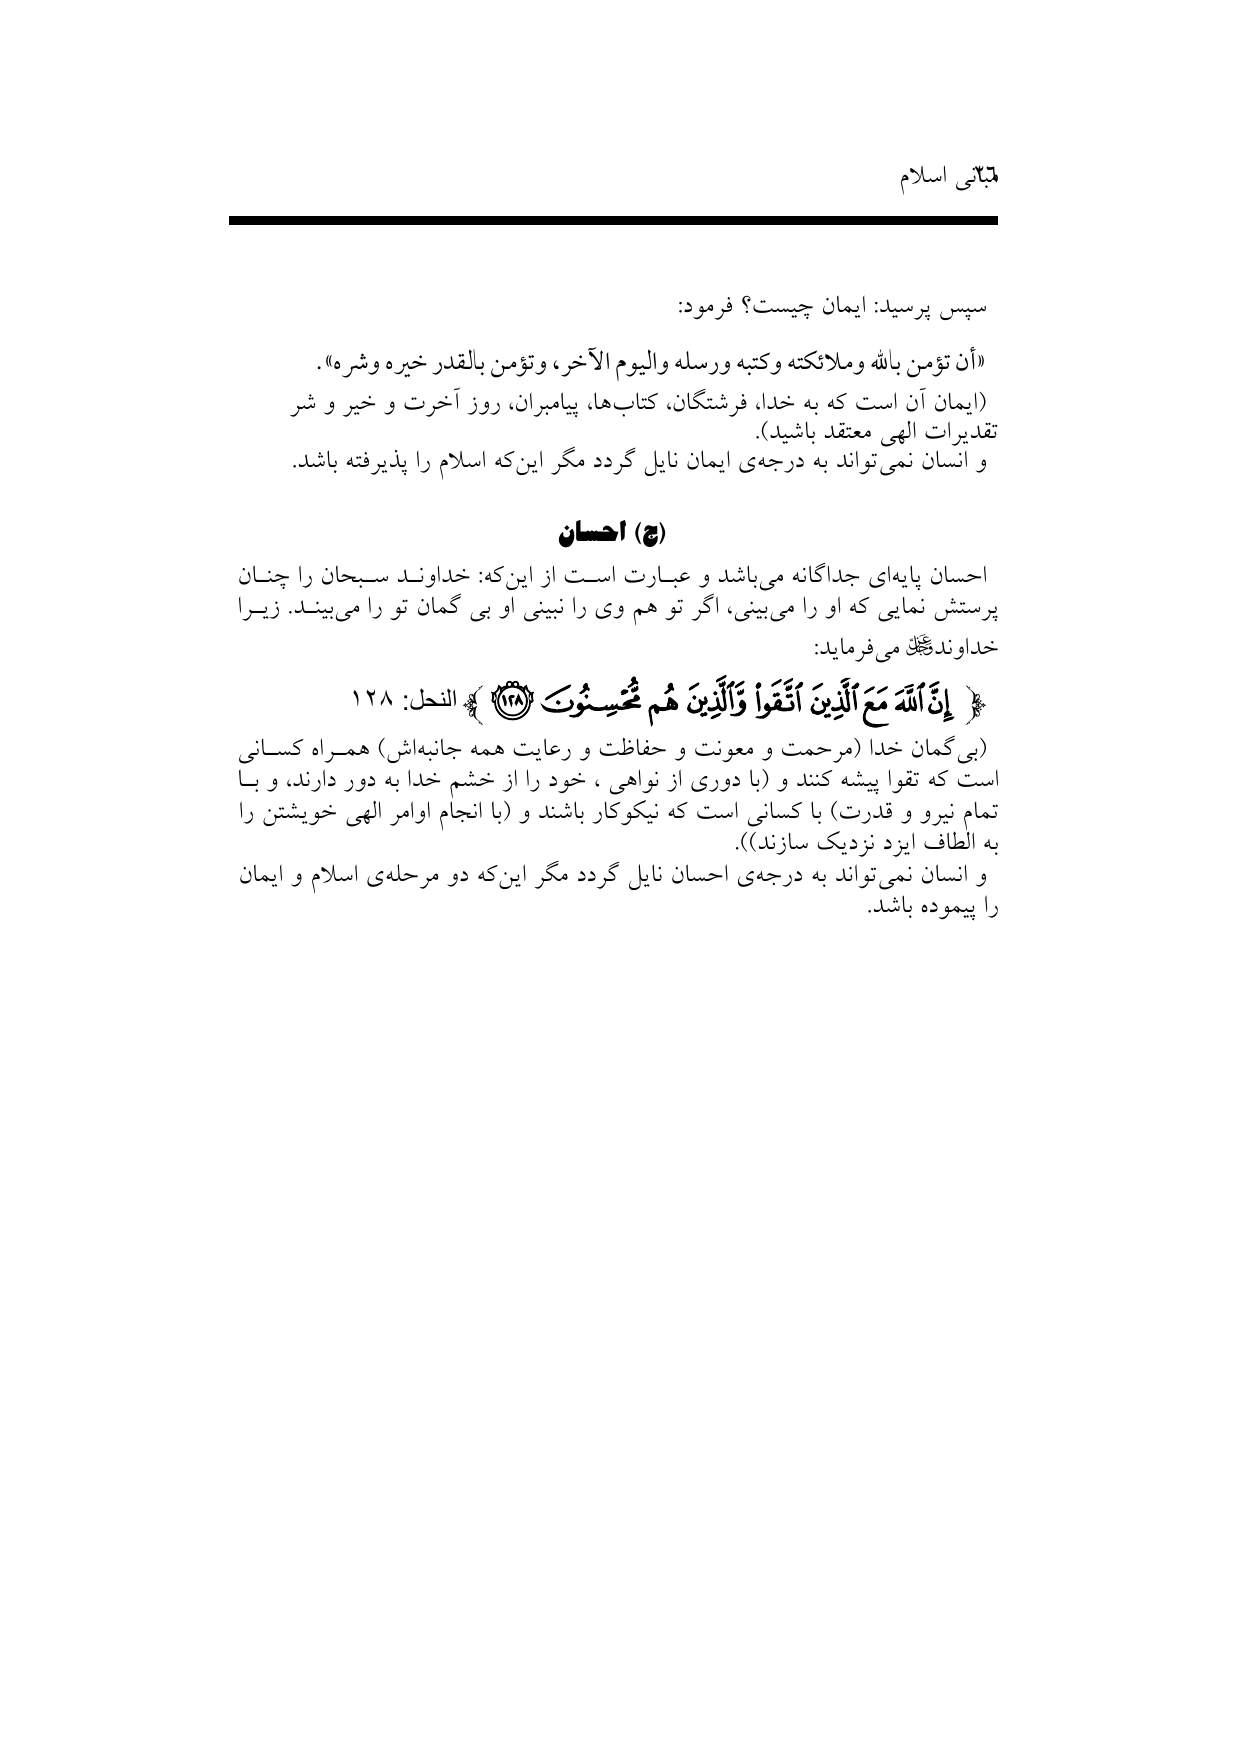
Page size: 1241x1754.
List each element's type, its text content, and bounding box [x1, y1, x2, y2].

text و انسان نمی‌تواند به‌ درجه‌ی احسان نایل گردد مگر این‌که‌ دو مرحله‌ی اسلام و ایمان را پیموده‌ باشد. [236, 864, 998, 924]
text احسان پایه‌ای جداگانه‌ می‌باشد و عبارت است از این‌که‌: خداوند سبحان را چنان پرستش نمایی که او را می‌بینی، اگر تو هم وی را نبینی او بی گمان تو را می‌بیند. زیرا خداوند می‌فرماید: [236, 565, 998, 666]
text (ایمان آن است که به خدا، فرشتگان، کتاب‌ها، پیامبران، روز آخرت و خیر و شر تقدیرات الهی معتقد باشید). [236, 392, 998, 451]
subtitle (ج) احسان [236, 521, 998, 551]
text و انسان نمی‌تواند به‌ درجه‌ی ایمان نایل گردد مگر این‌که‌ اسلام را پذیرفته‌ باشد. [236, 451, 998, 480]
text «أن تؤمن بالله وملائكته وكتبه ورسله واليوم الآخر، وتؤمن بالقدر خيره وشره». [236, 337, 998, 392]
text ﭽ ﯿ ﰀ ﰁ ﰂ ﰃ ﰄ ﰅ ﰆ ﰇ ﭼ النحل: ١٢٨ [236, 669, 998, 733]
text (بي‌گمان خدا (مرحمت و معونت و حفاظت و رعايت همه جانبه‌اش) همراه كساني است كه تقوا پيشه كنند و (با دوري از نواهي ، خود را از خشم خدا به دور دارند، و با تمام نيرو و قدرت) با كساني است كه نيكوكار باشند و (با انجام اوامر الهي خويشتن را به الطاف ايزد نزديك سازند)). [236, 738, 998, 861]
text سپس پرسید: ایمان چیست؟ فرمود: [236, 295, 998, 324]
